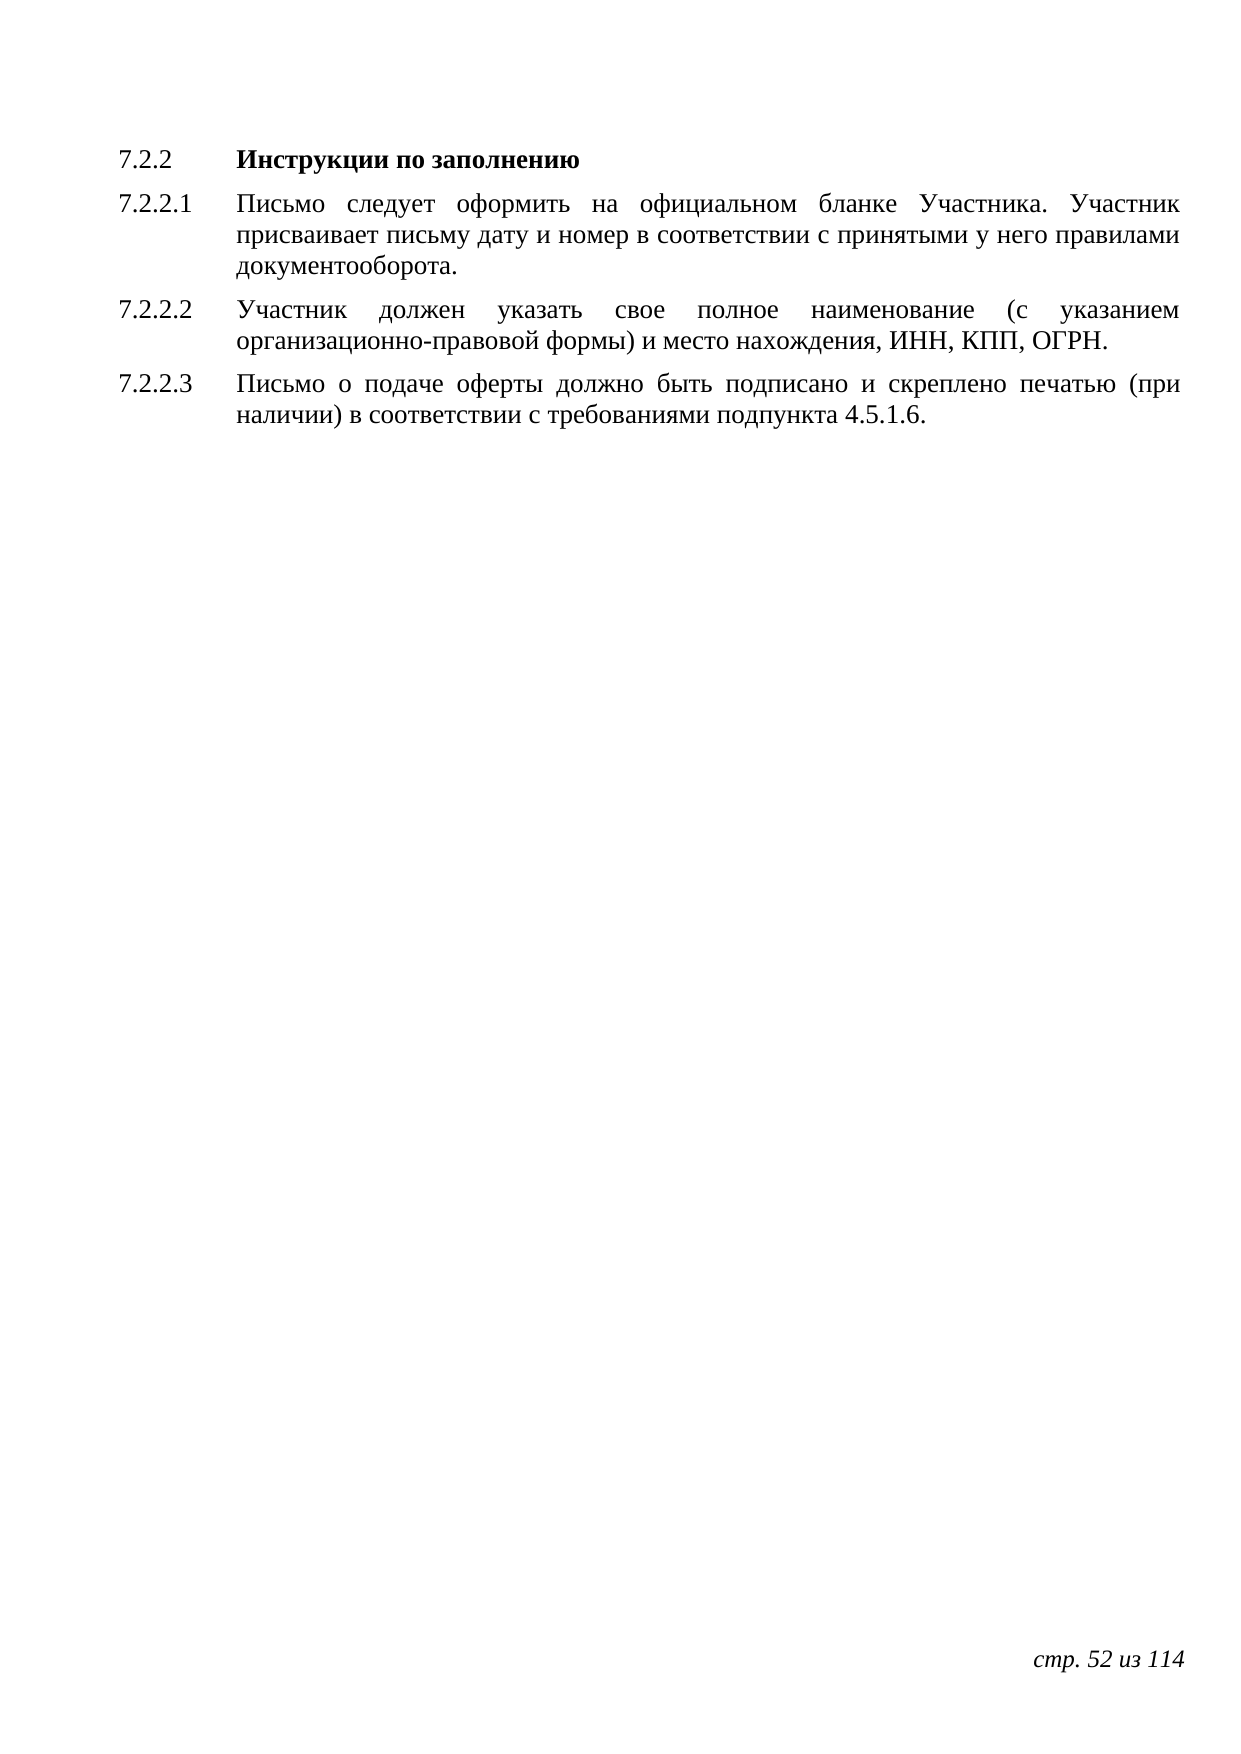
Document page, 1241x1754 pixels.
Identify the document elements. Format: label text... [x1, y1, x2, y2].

text Письмо следует оформить на официальном бланке Участника. Участник присваивает письму дату и номер в соответствии с принятыми у него правилами документооборота. [118, 187, 1181, 280]
text Письмо о подаче оферты должно быть подписано и скреплено печатью (при наличии) в соответствии с требованиями подпункта 4.5.1.6. [118, 367, 1181, 430]
text Инструкции по заполнению [118, 143, 1181, 174]
text Участник должен указать свое полное наименование (с указанием организационно-правовой формы) и место нахождения, ИНН, КПП, ОГРН. [118, 293, 1181, 355]
